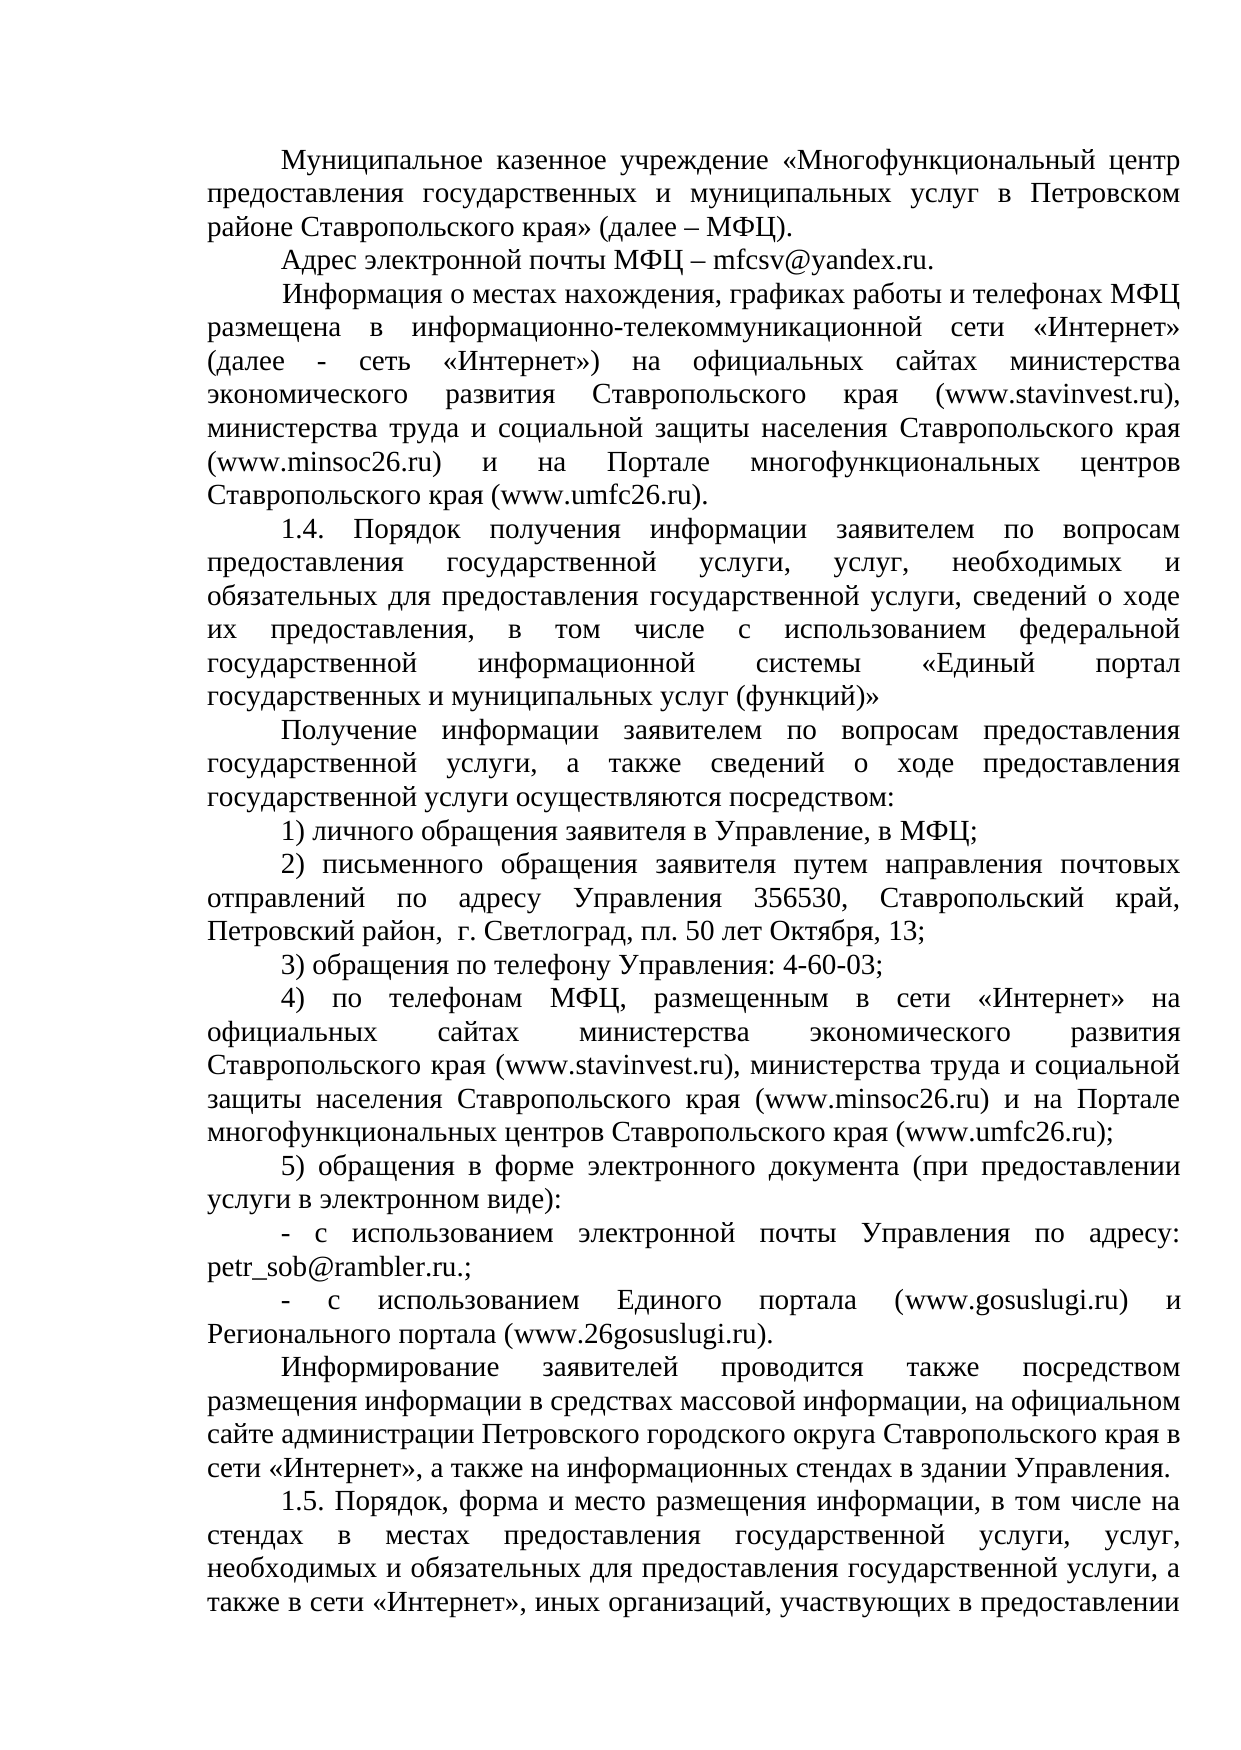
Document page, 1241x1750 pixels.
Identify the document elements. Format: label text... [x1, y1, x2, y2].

text Информирование заявителей проводится также посредством размещения информации в средствах массовой информации, на официальном сайте администрации Петровского городского округа Ставропольского края в сети «Интернет», а также на информационных стендах в здании Управления. [207, 1349, 1181, 1483]
text - с использованием Единого портала (www.gosuslugi.ru) и Регионального портала (www.26gosuslugi.ru). [207, 1282, 1181, 1349]
text 4) по телефонам МФЦ, размещенным в сети «Интернет» на официальных сайтах министерства экономического развития Ставропольского края (www.stavinvest.ru), министерства труда и социальной защиты населения Ставропольского края (www.minsoc26.ru) и на Портале многофункциональных центров Ставропольского края (www.umfc26.ru); [207, 980, 1181, 1148]
text - с использованием электронной почты Управления по адресу: petr_sob@rambler.ru.; [207, 1215, 1181, 1282]
text 1) личного обращения заявителя в Управление, в МФЦ; [207, 813, 1181, 846]
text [207, 1483, 1181, 1618]
text Информация о местах нахождения, графиках работы и телефонах МФЦ размещена в информационно-телекоммуникационной сети «Интернет» (далее - сеть «Интернет») на официальных сайтах министерства экономического развития Ставропольского края (www.stavinvest.ru), министерства труда и социальной защиты населения Ставропольского края (www.minsoc26.ru) и на Портале многофункциональных центров Ставропольского края (www.umfc26.ru). [207, 276, 1181, 511]
text 1.4. Порядок получения информации заявителем по вопросам предоставления государственной услуги, услуг, необходимых и обязательных для предоставления государственной услуги, сведений о ходе их предоставления, в том числе с использованием федеральной государственной информационной системы «Единый портал государственных и муниципальных услуг (функций)» [207, 511, 1181, 712]
text 2) письменного обращения заявителя путем направления почтовых отправлений по адресу Управления 356530, Ставропольский край, Петровский район, г. Светлоград, пл. 50 лет Октября, 13; [207, 846, 1181, 947]
text 3) обращения по телефону Управления: 4-60-03; [207, 947, 1181, 980]
text Адрес электронной почты МФЦ – mfcsv@yandex.ru. [207, 242, 1181, 276]
text Муниципальное казенное учреждение «Многофункциональный центр предоставления государственных и муниципальных услуг в Петровском районе Ставропольского края» (далее – МФЦ). [207, 142, 1181, 242]
text 5) обращения в форме электронного документа (при предоставлении услуги в электронном виде): [207, 1148, 1181, 1215]
text Получение информации заявителем по вопросам предоставления государственной услуги, а также сведений о ходе предоставления государственной услуги осуществляются посредством: [207, 712, 1181, 813]
